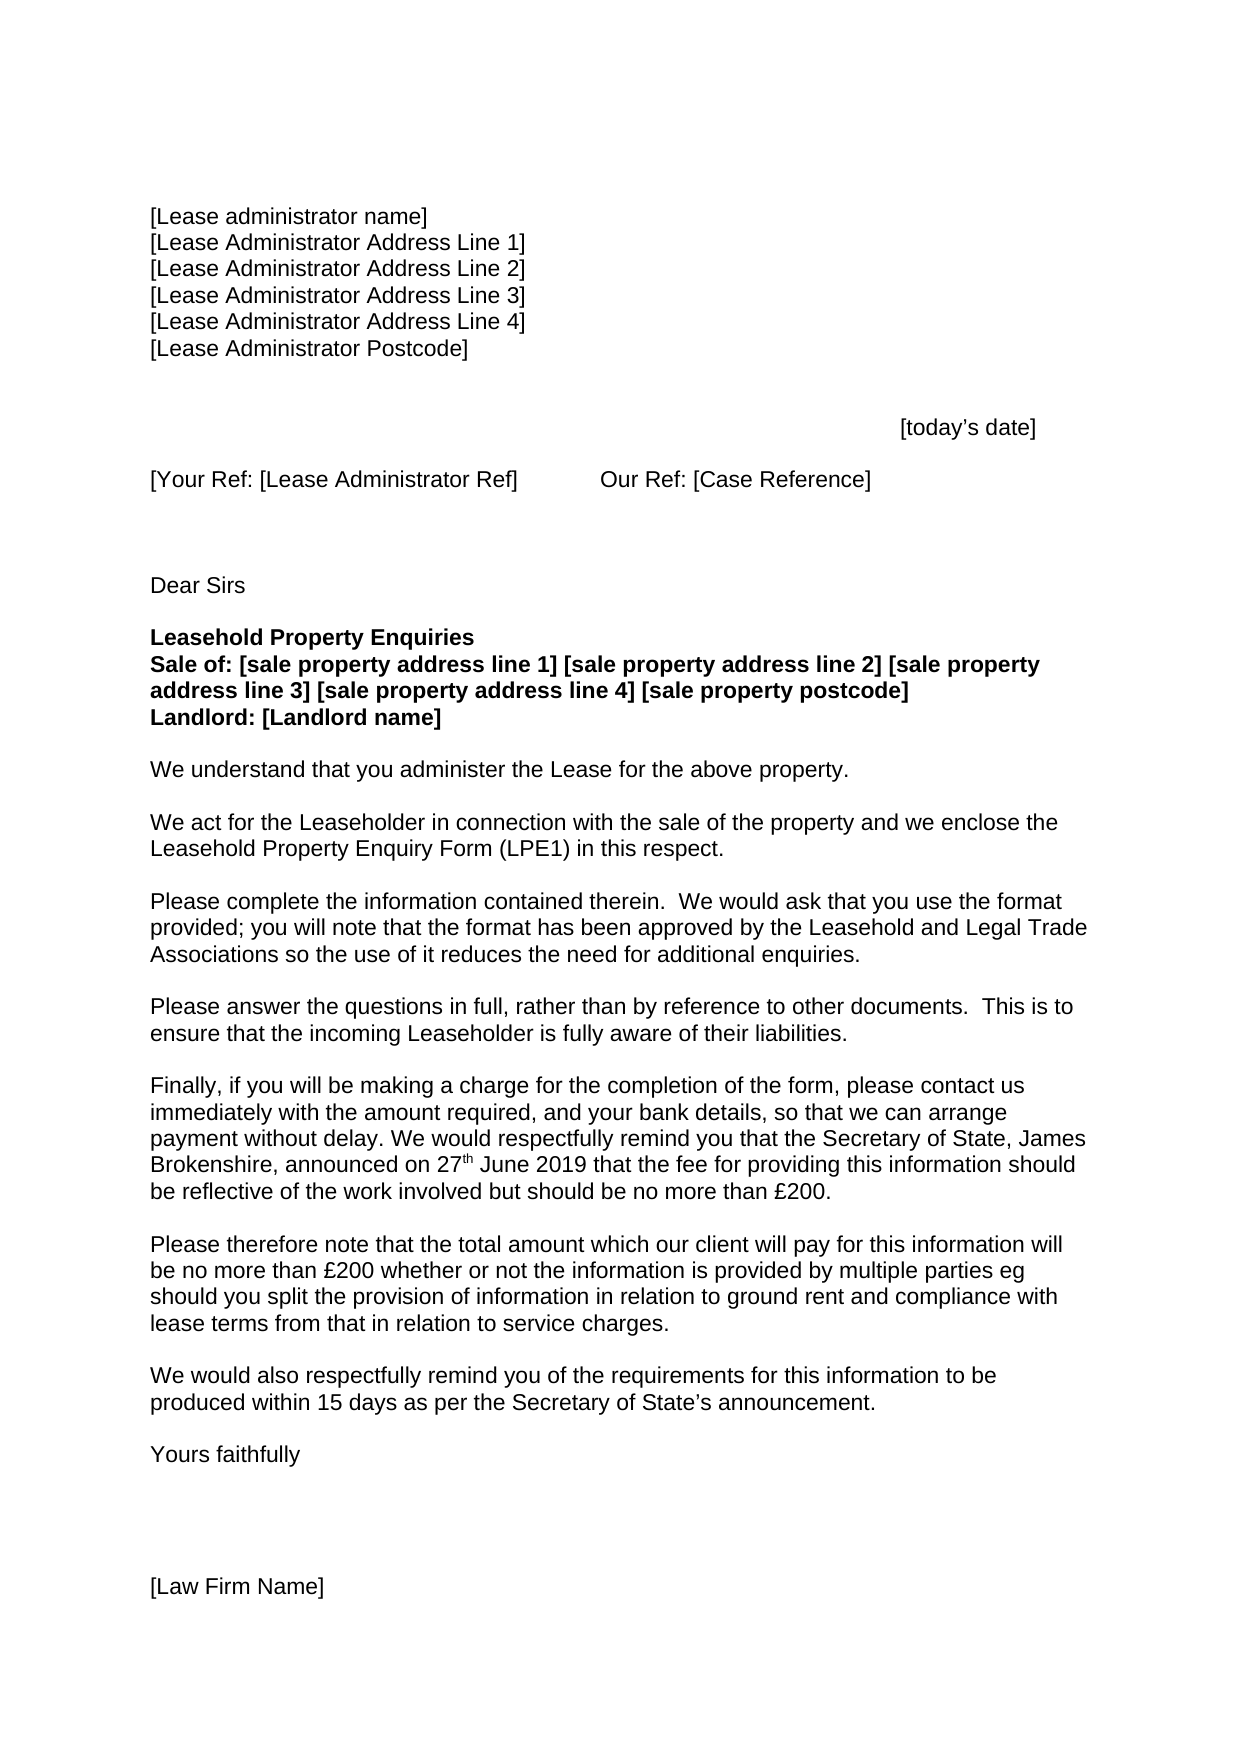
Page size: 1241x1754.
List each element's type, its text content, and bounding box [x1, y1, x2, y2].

text Yours faithfully [150, 1441, 1090, 1468]
text [Lease Administrator Address Line 3] [150, 282, 1090, 308]
text [Your Ref: [Lease Administrator Ref] Our Ref: [Case Reference] [150, 466, 1090, 493]
text Please complete the information contained therein. We would ask that you use the format provided; you will note that the format has been approved by the Leasehold and Legal Trade Associations so the use of it reduces the need for additional enquiries. [150, 888, 1090, 967]
text [today’s date] [150, 413, 1090, 440]
text Sale of: [sale property address line 1] [sale property address line 2] [sale property address line 3] [sale property address line 4] [sale property postcode] [150, 651, 1090, 703]
text [Lease administrator name] [150, 203, 1090, 229]
text We understand that you administer the Lease for the above property. [150, 756, 1090, 782]
text We would also respectfully remind you of the requirements for this information to be produced within 15 days as per the Secretary of State’s announcement. [150, 1362, 1090, 1415]
text [Lease Administrator Address Line 1] [150, 229, 1090, 255]
text Leasehold Property Enquiries [150, 624, 1090, 651]
text [Lease Administrator Address Line 2] [150, 255, 1090, 282]
text Dear Sirs [150, 572, 1090, 598]
text [Lease Administrator Address Line 4] [150, 308, 1090, 334]
text Landlord: [Landlord name] [150, 703, 1090, 730]
text Please therefore note that the total amount which our client will pay for this information will be no more than £200 whether or not the information is provided by multiple parties eg should you split the provision of information in relation to ground rent and compliance with lease terms from that in relation to service charges. [150, 1231, 1090, 1336]
text Finally, if you will be making a charge for the completion of the form, please contact us immediately with the amount required, and your bank details, so that we can arrange payment without delay. We would respectfully remind you that the Secretary of State, James Brokenshire, announced on 27th June 2019 that the fee for providing this information should be reflective of the work involved but should be no more than £200. [150, 1072, 1090, 1204]
text We act for the Leaseholder in connection with the sale of the property and we enclose the Leasehold Property Enquiry Form (LPE1) in this respect. [150, 809, 1090, 862]
text [Lease Administrator Postcode] [150, 334, 1090, 361]
text [Law Firm Name] [150, 1573, 1090, 1599]
text Please answer the questions in full, rather than by reference to other documents. This is to ensure that the incoming Leaseholder is fully aware of their liabilities. [150, 993, 1090, 1046]
